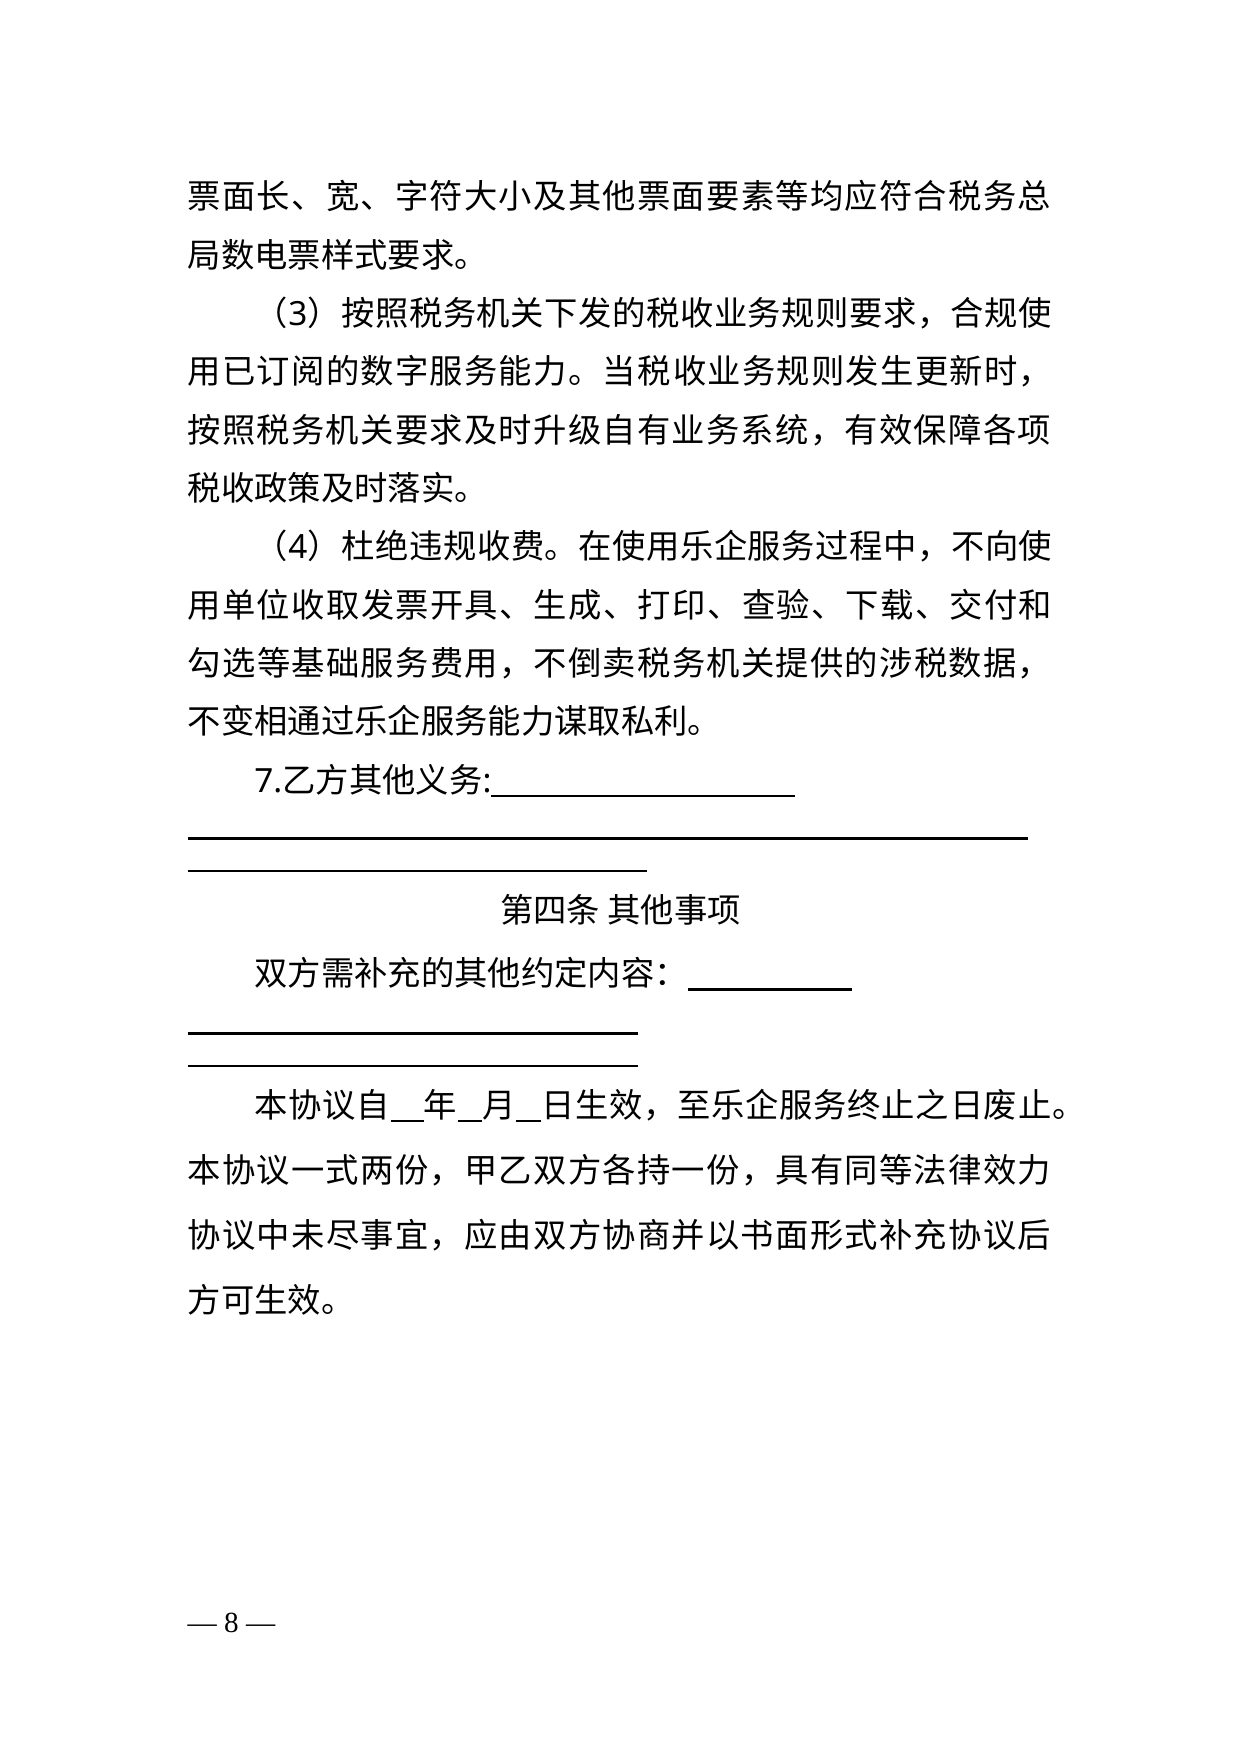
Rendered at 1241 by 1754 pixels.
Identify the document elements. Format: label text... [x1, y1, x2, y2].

text 双方需补充的其他约定内容： [187, 940, 1053, 1005]
list 其他事项 [187, 875, 1053, 940]
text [187, 162, 1053, 279]
text 7.乙方其他义务: [187, 745, 1053, 810]
text 本协议自 年 月 日生效，至乐企服务终止之日废止。本协议一式两份，甲乙双方各持一份，具有同等法律效力。协议中未尽事宜，应由双方协商并以书面形式补充协议后方可生效。 [187, 1070, 1053, 1330]
text （3）按照税务机关下发的税收业务规则要求，合规使用已订阅的数字服务能力。当税收业务规则发生更新时，按照税务机关要求及时升级自有业务系统，有效保障各项税收政策及时落实。 [187, 279, 1053, 512]
text （4）杜绝违规收费。在使用乐企服务过程中，不向使用单位收取发票开具、生成、打印、查验、下载、交付和勾选等基础服务费用，不倒卖税务机关提供的涉税数据，不变相通过乐企服务能力谋取私利。 [187, 512, 1053, 745]
